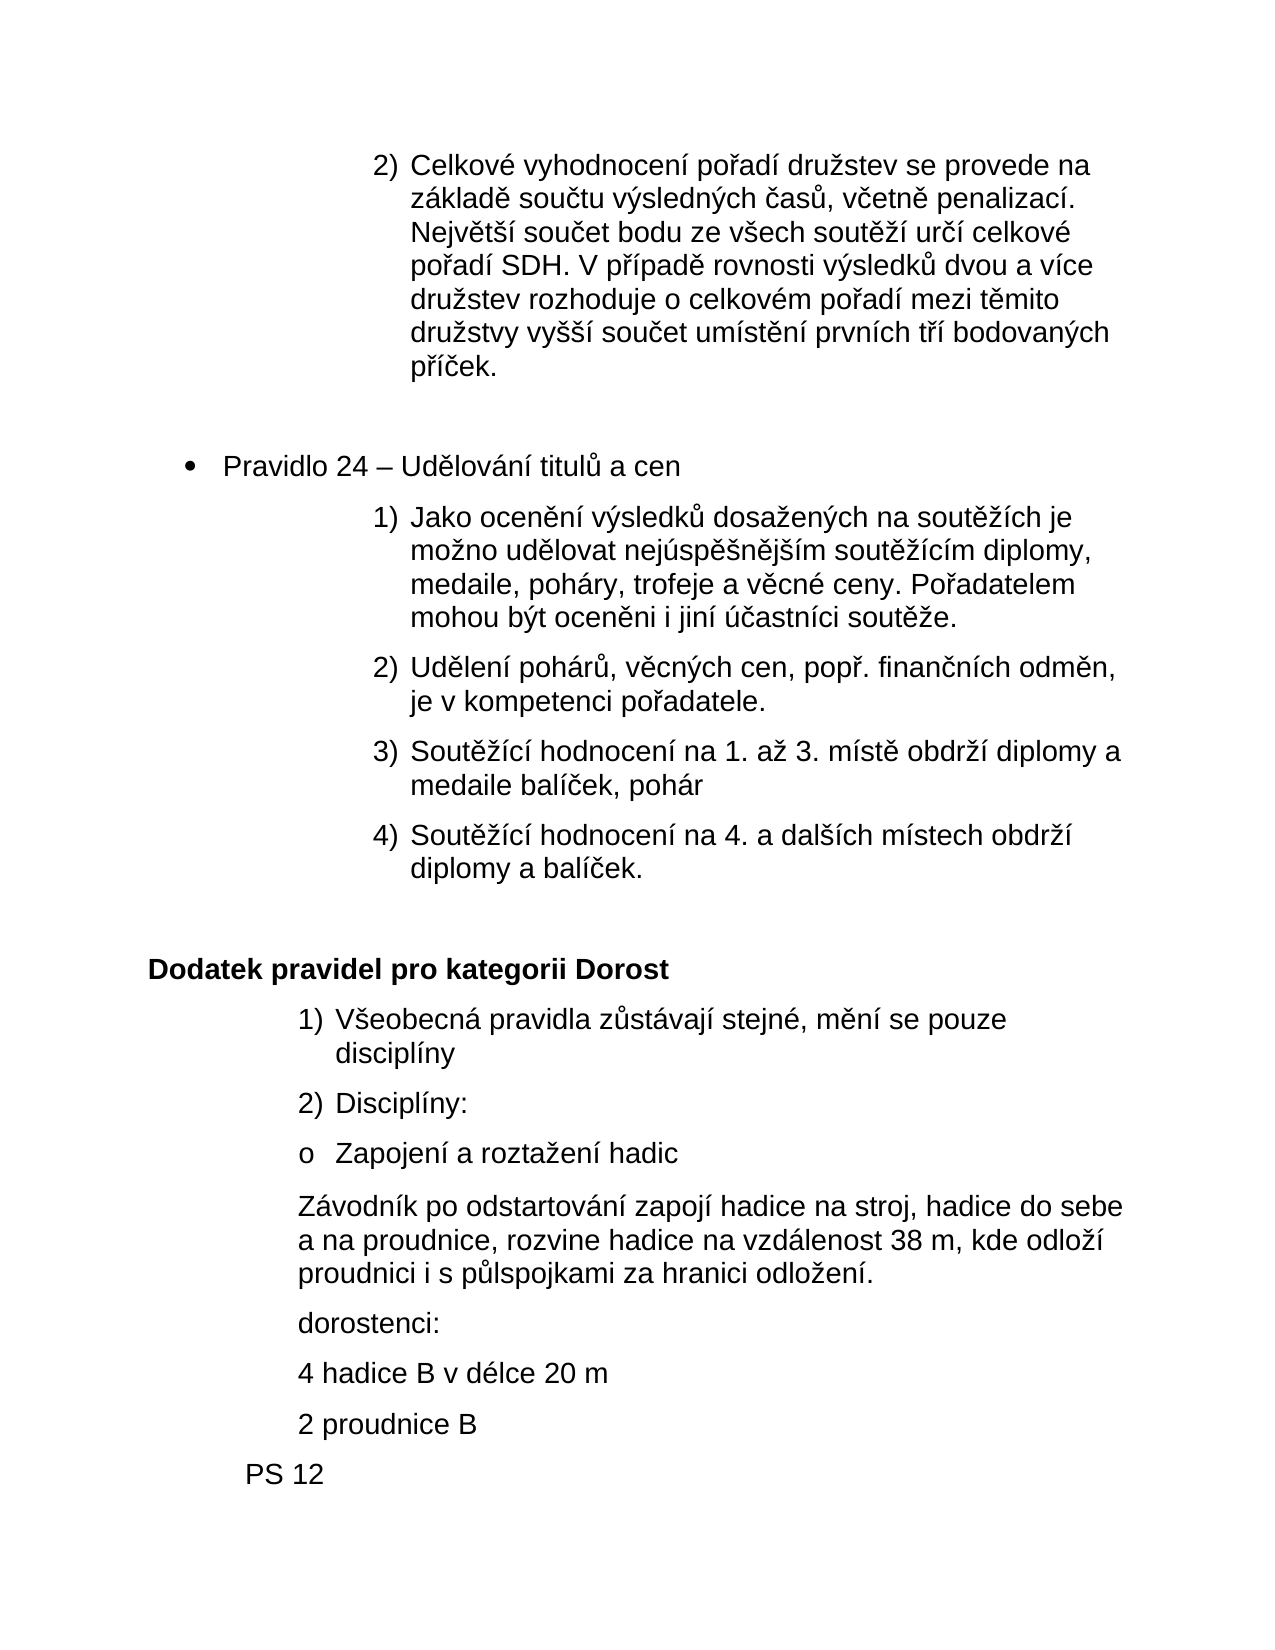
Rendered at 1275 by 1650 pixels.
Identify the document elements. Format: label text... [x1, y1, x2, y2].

list Všeobecná pravidla zůstávají stejné, mění se pouze disciplíny [298, 1002, 1127, 1069]
list Disciplíny: [298, 1086, 1127, 1119]
list Celkové vyhodnocení pořadí družstev se provede na základě součtu výsledných časů, včetně penalizací. Největší součet bodu ze všech soutěží určí celkové pořadí SDH. V případě rovnosti výsledků dvou a více družstev rozhoduje o celkovém pořadí mezi těmito družstvy vyšší součet umístění prvních tří bodovaných příček. [373, 148, 1127, 382]
list Udělení pohárů, věcných cen, popř. finančních odměn, je v kompetenci pořadatele. [373, 651, 1127, 718]
text Závodník po odstartování zapojí hadice na stroj, hadice do sebe a na proudnice, rozvine hadice na vzdálenost 38 m, kde odloží proudnici i s půlspojkami za hranici odložení. [298, 1189, 1127, 1289]
list Soutěžící hodnocení na 4. a dalších místech obdrží diplomy a balíček. [373, 818, 1127, 885]
text Dodatek pravidel pro kategorii Dorost [148, 952, 1127, 986]
list Zapojení a roztažení hadic [298, 1136, 1127, 1172]
text PS 12 [148, 1457, 1127, 1490]
text 4 hadice B v délce 20 m [223, 1356, 1127, 1390]
text dorostenci: [223, 1306, 1127, 1340]
list Jako ocenění výsledků dosažených na soutěžích je možno udělovat nejúspěšnějším soutěžícím diplomy, medaile, poháry, trofeje a věcné ceny. Pořadatelem mohou být oceněni i jiní účastníci soutěže. [373, 500, 1127, 634]
text 2 proudnice B [148, 1407, 1127, 1440]
list Soutěžící hodnocení na 1. až 3. místě obdrží diplomy a medaile balíček, pohár [373, 734, 1127, 801]
list Pravidlo 24 – Udělování titulů a cen [185, 449, 1127, 483]
